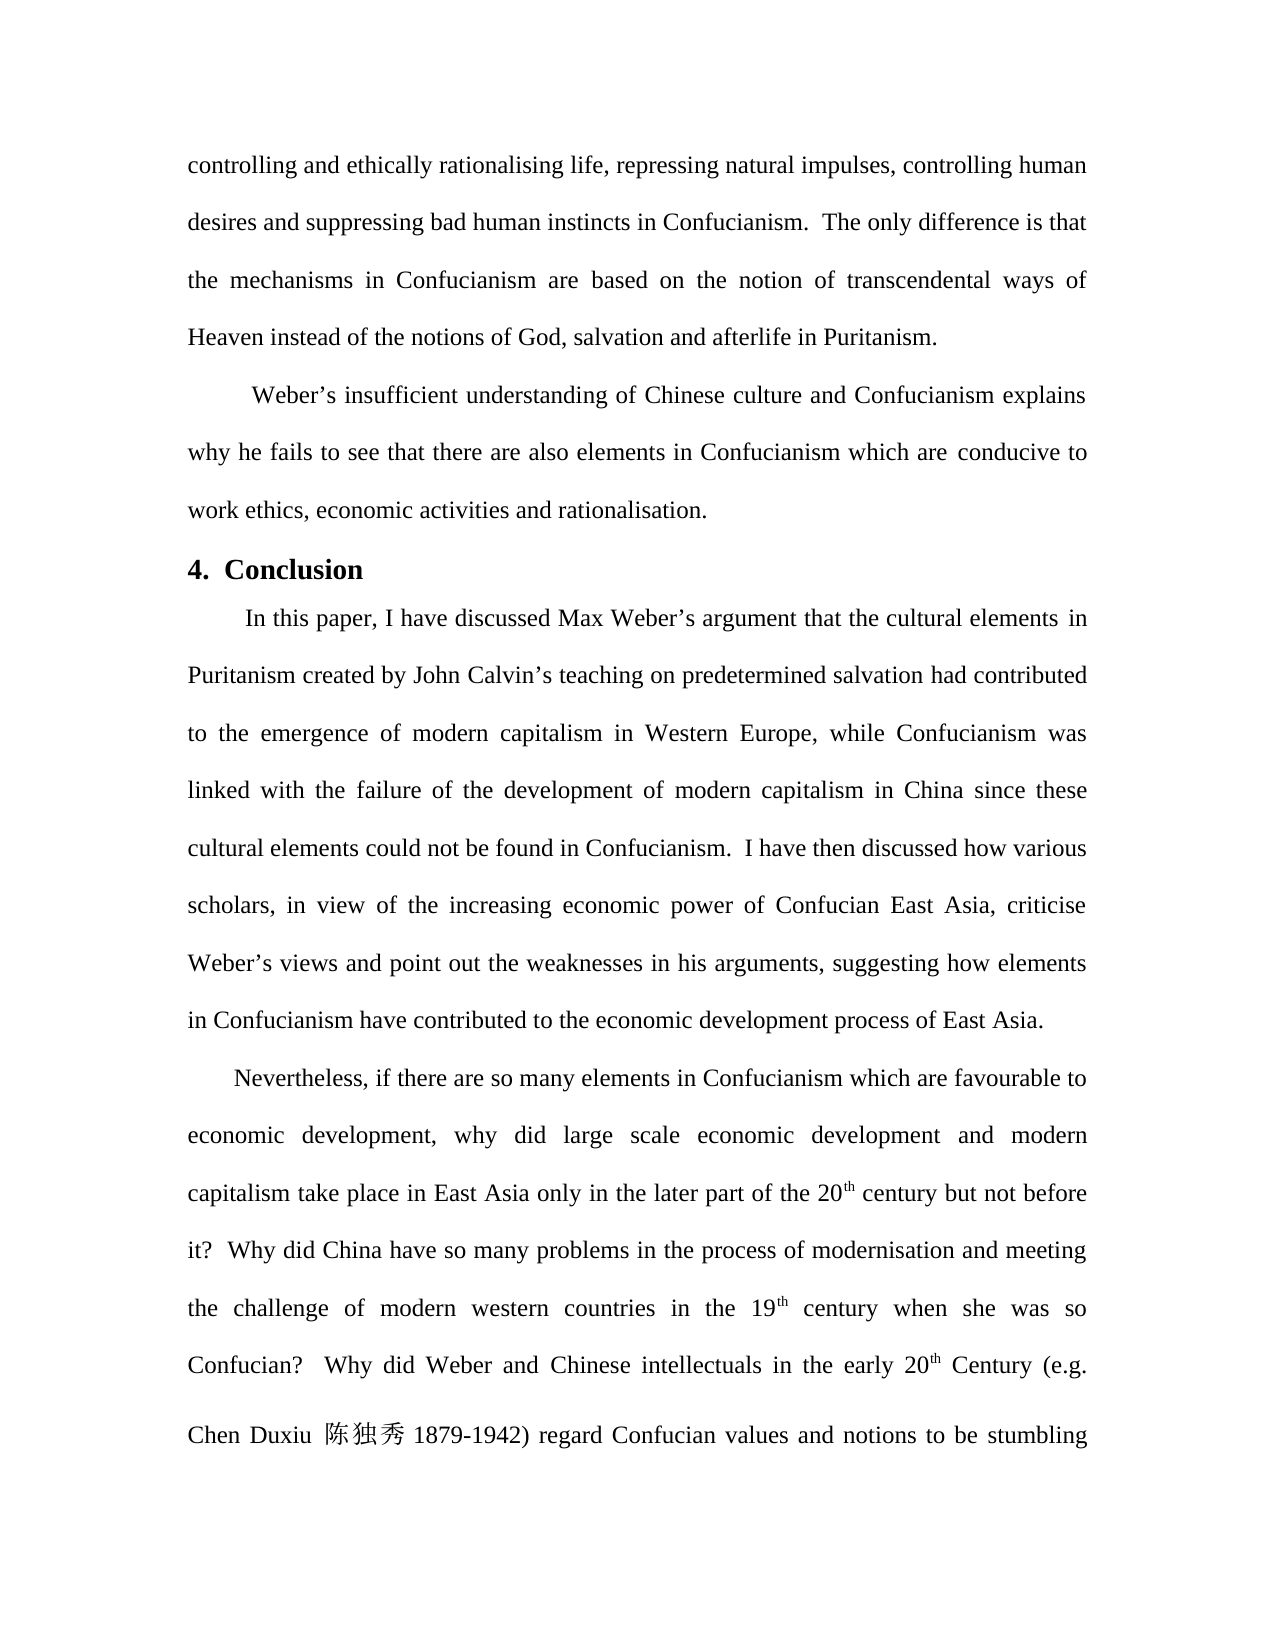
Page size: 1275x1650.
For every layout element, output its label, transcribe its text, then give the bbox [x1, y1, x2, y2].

text 4. Conclusion [187, 552, 1087, 586]
text Weber’s insufficient understanding of Chinese culture and Confucianism explains why he fails to see that there are also elements in Confucianism which are conducive to work ethics, economic activities and rationalisation. [187, 380, 1087, 524]
text In this paper, I have discussed Max Weber’s argument that the cultural elements in Puritanism created by John Calvin’s teaching on predetermined salvation had contributed to the emergence of modern capitalism in Western Europe, while Confucianism was linked with the failure of the development of modern capitalism in China since these cultural elements could not be found in Confucianism. I have then discussed how various scholars, in view of the increasing economic power of Confucian East Asia, criticise Weber’s views and point out the weaknesses in his arguments, suggesting how elements in Confucianism have contributed to the economic development process of East Asia. [187, 603, 1087, 1034]
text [187, 1063, 1087, 1451]
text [187, 150, 1087, 351]
